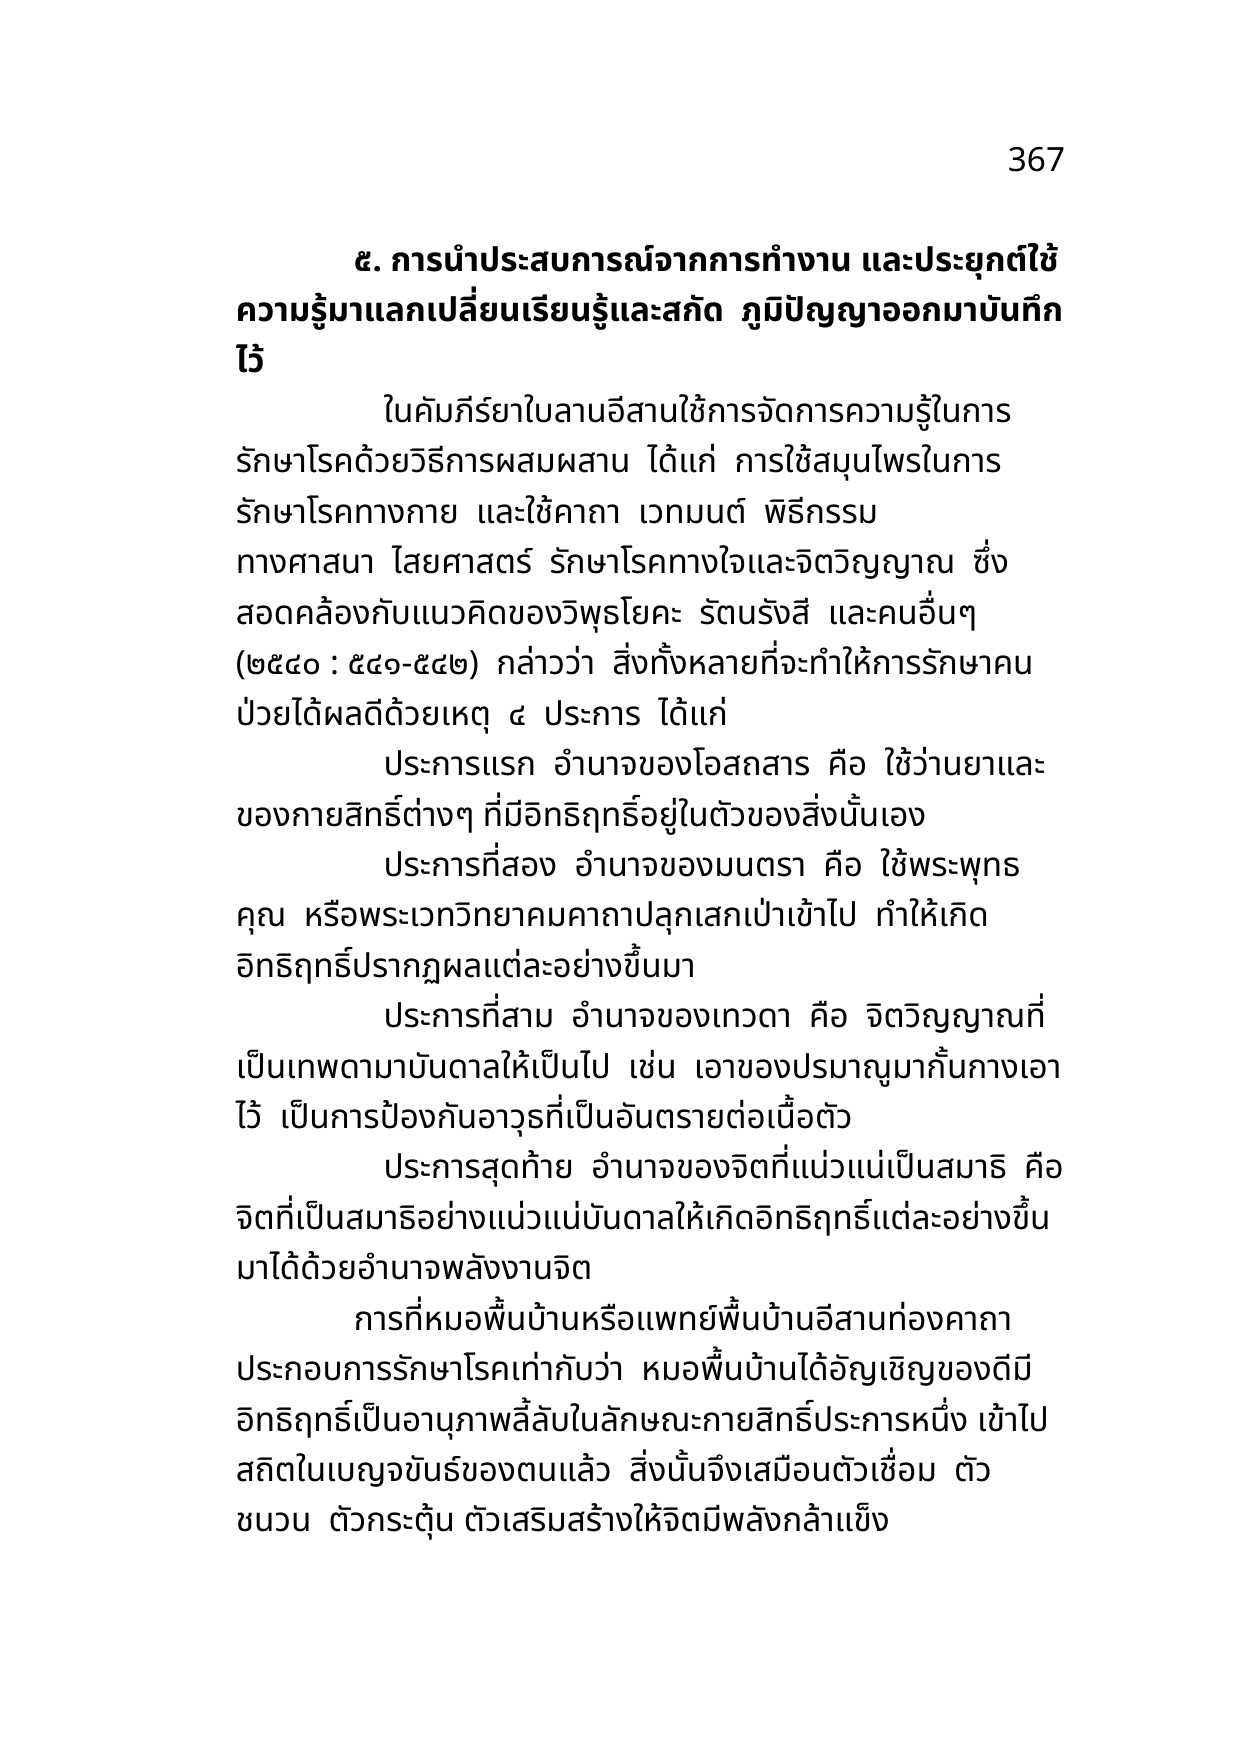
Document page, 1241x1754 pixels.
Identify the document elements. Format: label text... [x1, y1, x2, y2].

text ประการที่สอง อำนาจของมนตรา คือ ใช้พระพุทธคุณ หรือพระเวทวิทยาคมคาถาปลุกเสกเป่าเข้าไป ทำให้เกิดอิทธิฤทธิ์ปรากฏผลแต่ละอย่างขึ้นมา [236, 841, 1065, 992]
text ประการแรก อำนาจของโอสถสาร คือ ใช้ว่านยาและของกายสิทธิ์ต่างๆ ที่มีอิทธิฤทธิ์อยู่ในตัวของสิ่งนั้นเอง [236, 740, 1065, 841]
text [236, 1295, 1065, 1547]
text ๕. การนำประสบการณ์จากการทำงาน และประยุกต์ใช้ความรู้มาแลกเปลี่ยนเรียนรู้และสกัด ภูมิปัญญาออกมาบันทึกไว้ [236, 236, 1065, 387]
text ในคัมภีร์ยาใบลานอีสานใช้การจัดการความรู้ในการรักษาโรคด้วยวิธีการผสมผสาน ได้แก่ การใช้สมุนไพรในการรักษาโรคทางกาย และใช้คาถา เวทมนต์ พิธีกรรม [236, 387, 1065, 538]
text ประการที่สาม อำนาจของเทวดา คือ จิตวิญญาณที่เป็นเทพดามาบันดาลให้เป็นไป เช่น เอาของปรมาณูมากั้นกางเอาไว้ เป็นการป้องกันอาวุธที่เป็นอันตรายต่อเนื้อตัว [236, 992, 1065, 1143]
text ทางศาสนา ไสยศาสตร์ รักษาโรคทางใจและจิตวิญญาณ ซึ่งสอดคล้องกับแนวคิดของวิพุธโยคะ รัตนรังสี และคนอื่นๆ (๒๕๔๐ : ๕๔๑-๕๔๒) กล่าวว่า สิ่งทั้งหลายที่จะทำให้การรักษาคนป่วยได้ผลดีด้วยเหตุ ๔ ประการ ได้แก่ [236, 538, 1065, 740]
text ประการสุดท้าย อำนาจของจิตที่แน่วแน่เป็นสมาธิ คือ จิตที่เป็นสมาธิอย่างแน่วแน่บันดาลให้เกิดอิทธิฤทธิ์แต่ละอย่างขึ้นมาได้ด้วยอำนาจพลังงานจิต [236, 1143, 1065, 1295]
